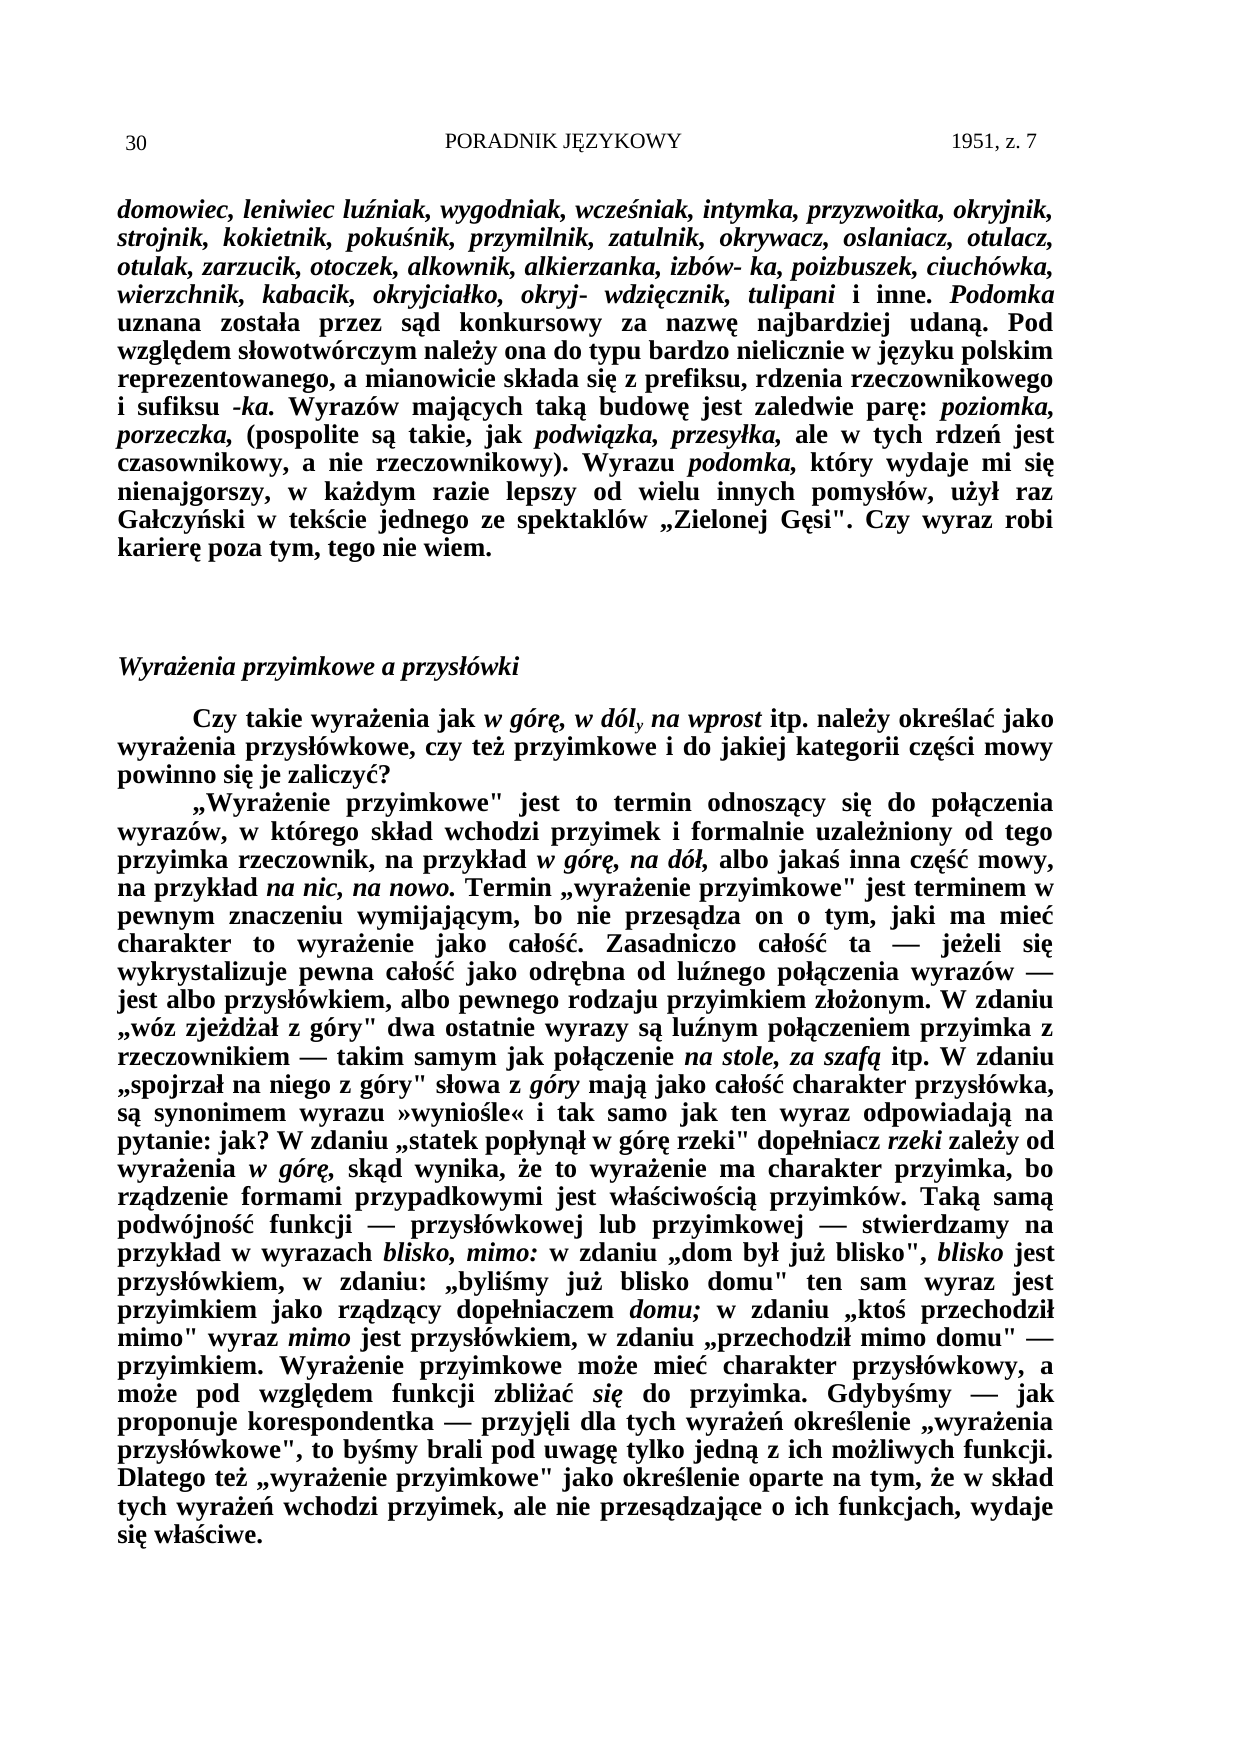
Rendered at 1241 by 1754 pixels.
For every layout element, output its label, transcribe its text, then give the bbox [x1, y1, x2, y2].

text Wyrażenia przyimkowe a przysłówki [117, 654, 1054, 681]
text PORADNIK JĘZYKOWY [444, 131, 682, 152]
text 30 [125, 132, 147, 154]
text 1951, z. 7 [951, 131, 1037, 152]
text Czy takie wyrażenia jak w górę, w dóly na wprost itp. należy określać jako wyrażenia przysłówkowe, czy też przyimkowe i do jakiej kategorii części mowy powinno się je zaliczyć? [117, 705, 1054, 789]
text „Wyrażenie przyimkowe" jest to termin odnoszący się do połączenia wyrazów, w którego skład wchodzi przyimek i formalnie uzależniony od tego przyimka rzeczownik, na przykład w górę, na dół, albo jakaś inna część mowy, na przykład na nic, na nowo. Termin „wyrażenie przyimkowe" jest terminem w pewnym znaczeniu wymijającym, bo nie przesądza on o tym, jaki ma mieć charakter to wyrażenie jako całość. Zasadniczo całość ta — jeżeli się wykrystalizuje pewna całość jako odrębna od luźnego połączenia wyrazów — jest albo przysłówkiem, albo pewnego rodzaju przyimkiem złożonym. W zdaniu „wóz zjeżdżał z góry" dwa ostatnie wyrazy są luźnym połączeniem przyimka z rzeczownikiem — takim samym jak połączenie na stole, za szafą itp. W zdaniu „spojrzał na niego z góry" słowa z góry mają jako całość charakter przysłówka, są synonimem wyrazu »wyniośle« i tak samo jak ten wyraz odpowiadają na pytanie: jak? W zdaniu „statek popłynął w górę rzeki" dopełniacz rzeki zależy od wyrażenia w górę, skąd wynika, że to wyrażenie ma charakter przyimka, bo rządzenie formami przypadkowymi jest właściwością przyimków. Taką samą podwójność funkcji — przysłówkowej lub przyimkowej — stwierdzamy na przykład w wyrazach blisko, mimo: w zdaniu „dom był już blisko", blisko jest przysłówkiem, w zdaniu: „byliśmy już blisko domu" ten sam wyraz jest przyimkiem jako rządzący dopełniaczem domu; w zdaniu „ktoś przechodził mimo" wyraz mimo jest przysłówkiem, w zdaniu „przechodził mimo domu" — przyimkiem. Wyrażenie przyimkowe może mieć charakter przysłówkowy, a może pod względem funkcji zbliżać się do przyimka. Gdybyśmy — jak proponuje korespondentka — przyjęli dla tych wyrażeń określenie „wyrażenia przysłówkowe", to byśmy brali pod uwagę tylko jedną z ich możliwych funkcji. Dlatego też „wyrażenie przyimkowe" jako określenie oparte na tym, że w skład tych wyrażeń wchodzi przyimek, ale nie przesądzające o ich funkcjach, wydaje się właściwe. [117, 789, 1054, 1549]
text domowiec, leniwiec luźniak, wygodniak, wcześniak, intymka, przyzwoitka, okryjnik, strojnik, kokietnik, pokuśnik, przymilnik, zatulnik, okrywacz, oslaniacz, otulacz, otulak, zarzucik, otoczek, alkownik, alkierzanka, izbów- ka, poizbuszek, ciuchówka, wierzchnik, kabacik, okryjciałko, okryj- wdzięcznik, tulipani i inne. Podomka uznana została przez sąd konkursowy za nazwę najbardziej udaną. Pod względem słowotwórczym należy ona do typu bardzo nielicznie w języku polskim reprezentowanego, a mianowicie składa się z prefiksu, rdzenia rzeczownikowego i sufiksu -ka. Wyrazów mających taką budowę jest zaledwie parę: poziomka, porzeczka, (pospolite są takie, jak podwiązka, przesyłka, ale w tych rdzeń jest czasownikowy, a nie rzeczownikowy). Wyrazu podomka, który wydaje mi się nienajgorszy, w każdym razie lepszy od wielu innych pomysłów, użył raz Gałczyński w tekście jednego ze spektaklów „Zielonej Gęsi". Czy wyraz robi karierę poza tym, tego nie wiem. [117, 196, 1054, 562]
